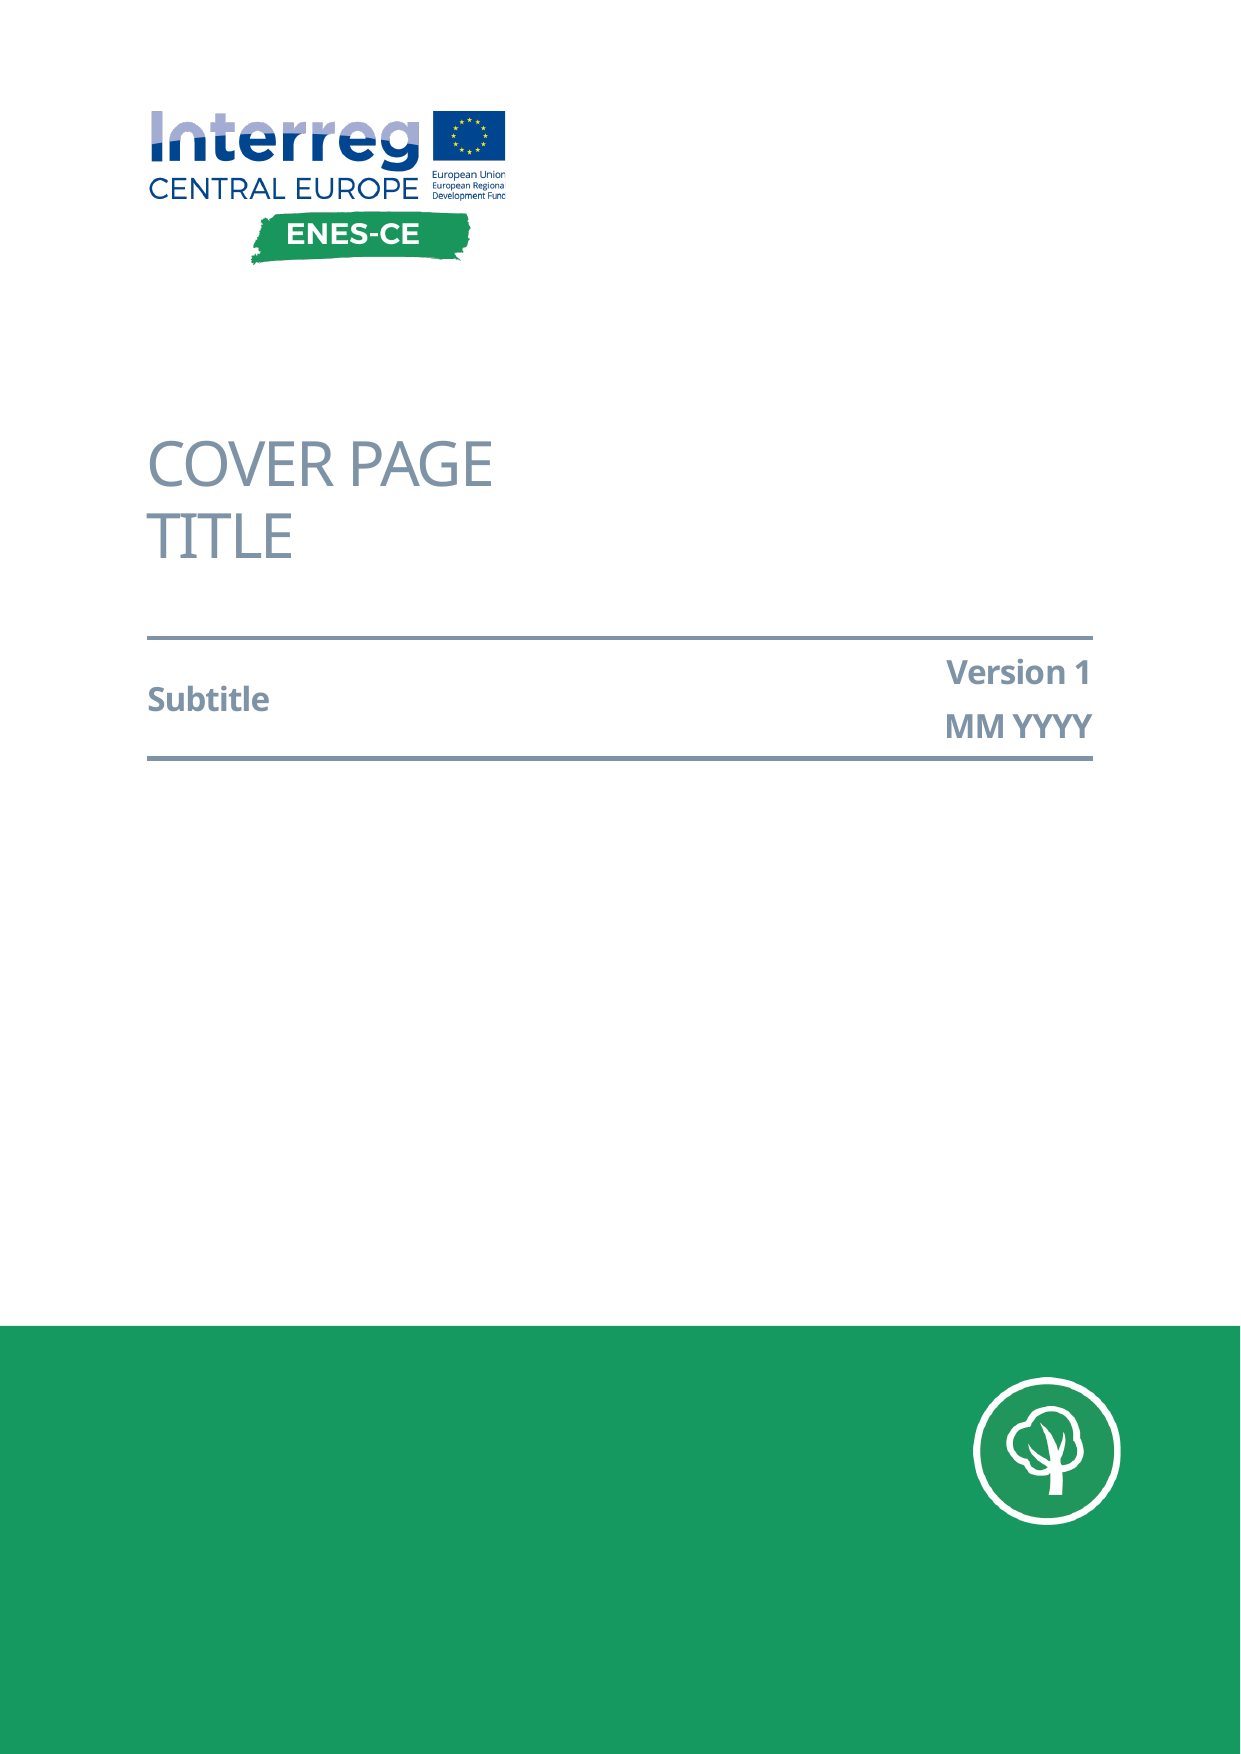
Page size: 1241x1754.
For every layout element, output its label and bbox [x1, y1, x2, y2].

picture [973, 1377, 1121, 1525]
picture [149, 111, 506, 265]
